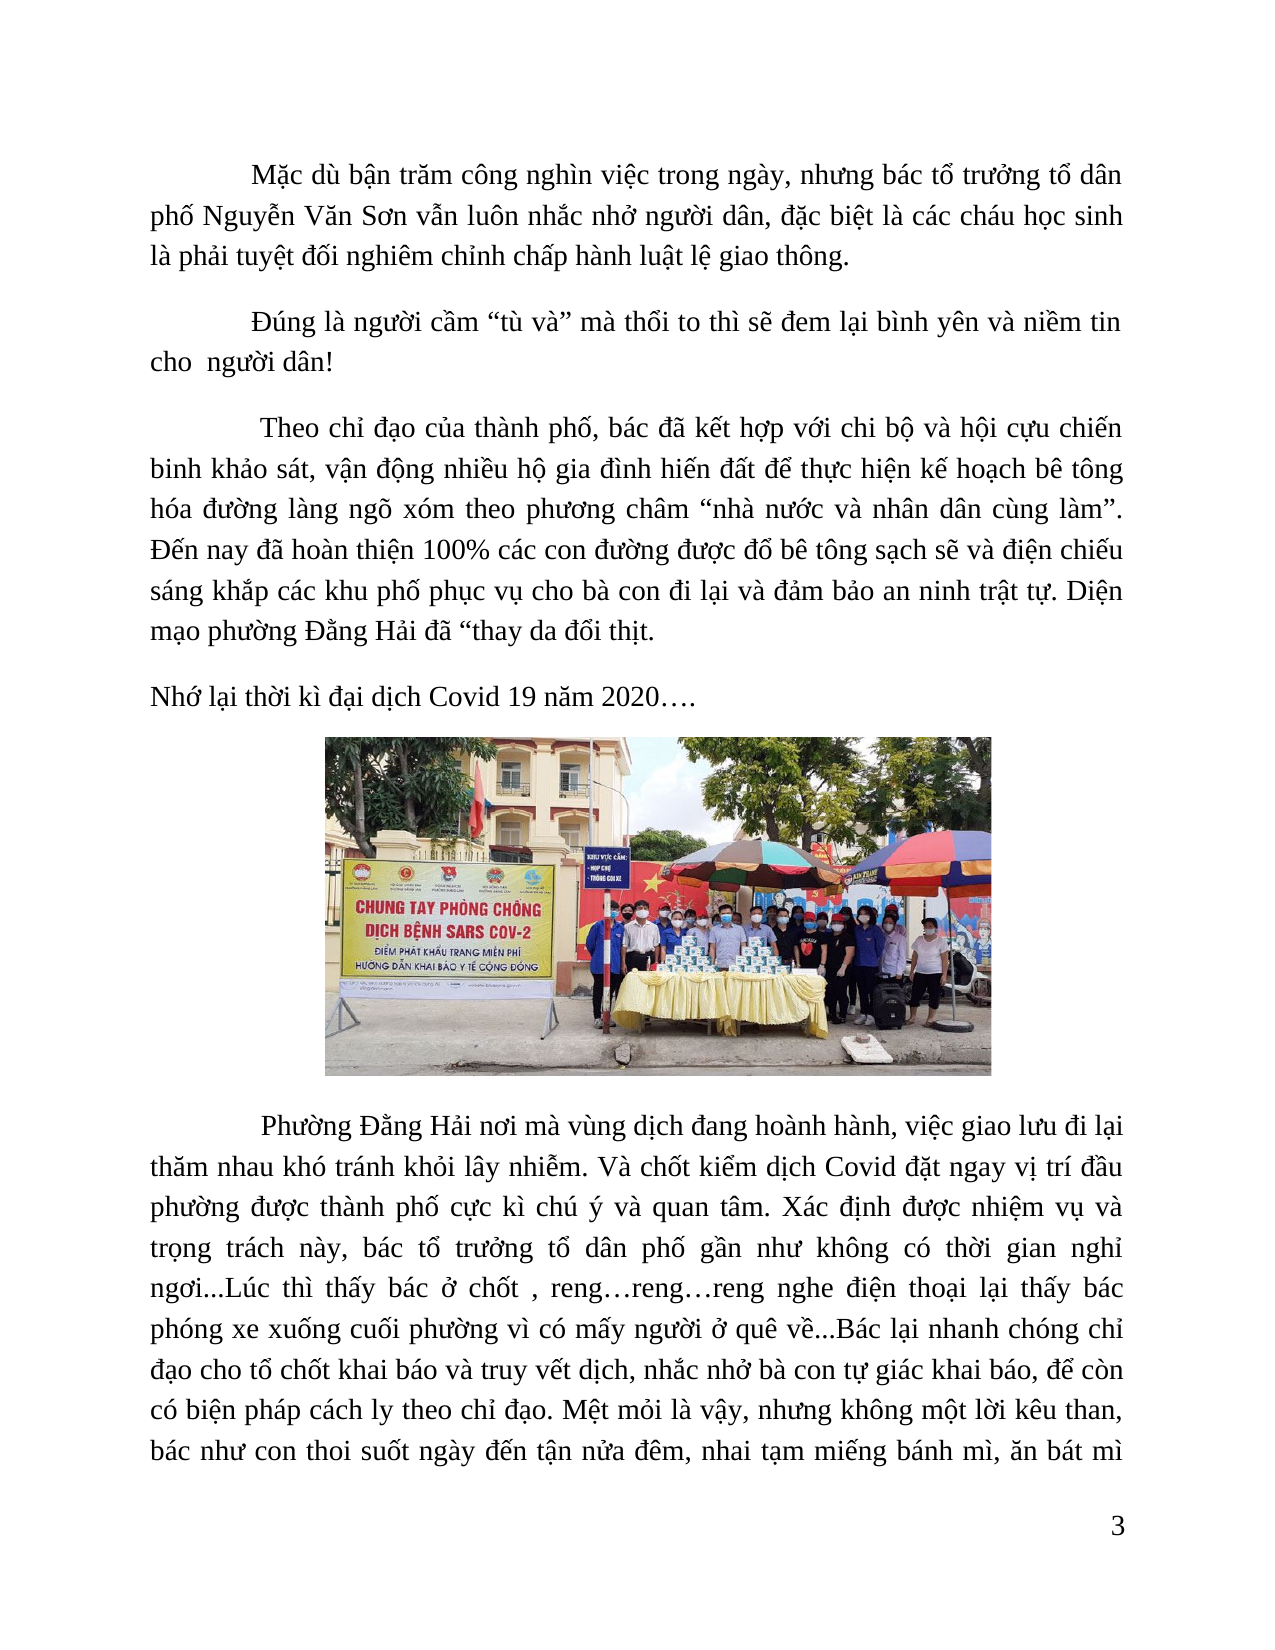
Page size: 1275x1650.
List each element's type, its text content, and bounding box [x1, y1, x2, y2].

text Mặc dù bận trăm công nghìn việc trong ngày, nhưng bác tổ trưởng tổ dân phố Nguyễn Văn Sơn vẫn luôn nhắc nhở người dân, đặc biệt là các cháu học sinh là phải tuyệt đối nghiêm chỉnh chấp hành luật lệ giao thông. [150, 150, 1125, 272]
text Đúng là người cầm “tù và” mà thổi to thì sẽ đem lại bình yên và niềm tin cho người dân! [150, 297, 1125, 378]
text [150, 1101, 1125, 1467]
text Nhớ lại thời kì đại dịch Covid 19 năm 2020…. [150, 672, 1125, 712]
picture [325, 737, 992, 1076]
text Theo chỉ đạo của thành phố, bác đã kết hợp với chi bộ và hội cựu chiến binh khảo sát, vận động nhiều hộ gia đình hiến đất để thực hiện kế hoạch bê tông hóa đường làng ngõ xóm theo phương châm “nhà nước và nhân dân cùng làm”. Đến nay đã hoàn thiện 100% các con đường được đổ bê tông sạch sẽ và điện chiếu sáng khắp các khu phố phục vụ cho bà con đi lại và đảm bảo an ninh trật tự. Diện mạo phường Đằng Hải đã “thay da đổi thịt. [150, 403, 1125, 647]
